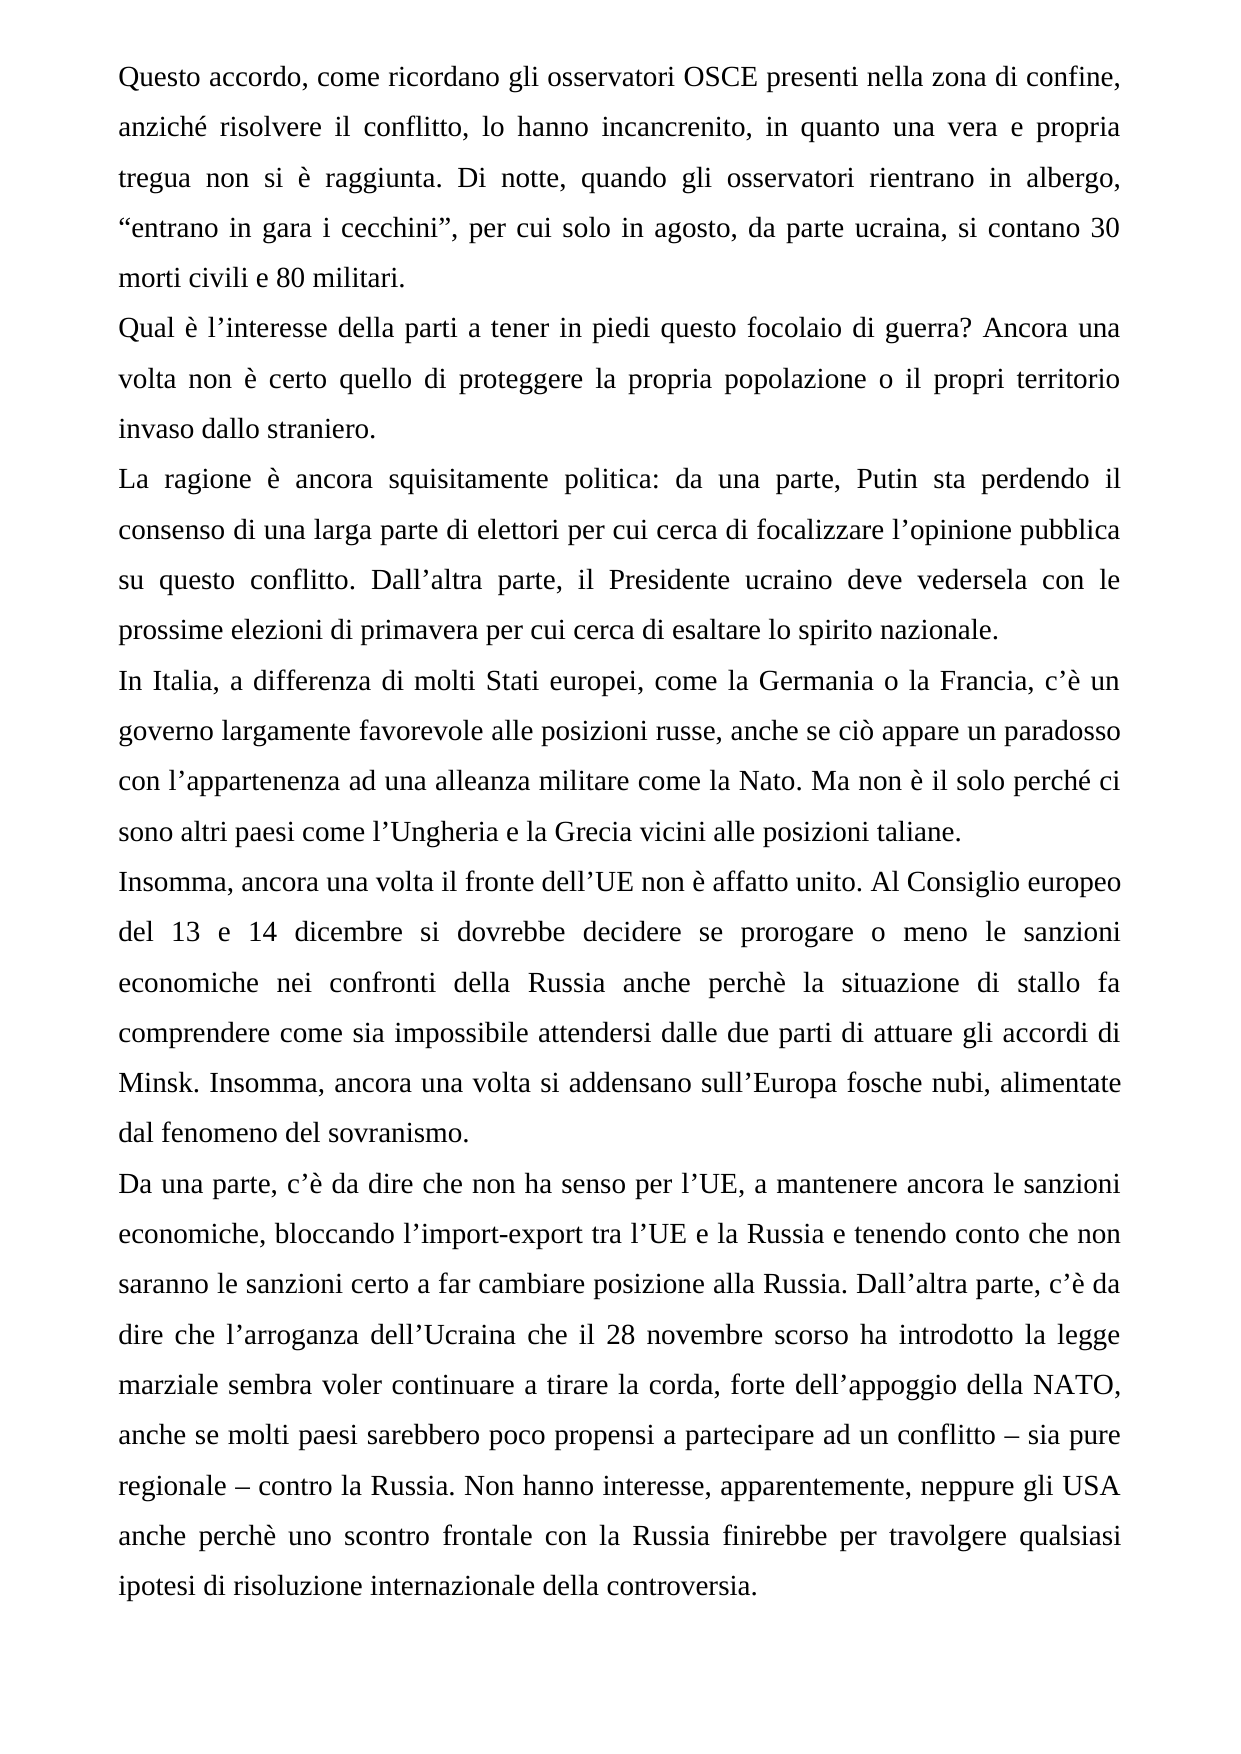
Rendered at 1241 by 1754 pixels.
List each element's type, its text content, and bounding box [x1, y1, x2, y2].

text La ragione è ancora squisitamente politica: da una parte, Putin sta perdendo il consenso di una larga parte di elettori per cui cerca di focalizzare l’opinione pubblica su questo conflitto. Dall’altra parte, il Presidente ucraino deve vedersela con le prossime elezioni di primavera per cui cerca di esaltare lo spirito nazionale. [118, 462, 1122, 646]
text Qual è l’interesse della parti a tener in piedi questo focolaio di guerra? Ancora una volta non è certo quello di proteggere la propria popolazione o il propri territorio invaso dallo straniero. [118, 311, 1122, 445]
text Da una parte, c’è da dire che non ha senso per l’UE, a mantenere ancora le sanzioni economiche, bloccando l’import-export tra l’UE e la Russia e tenendo conto che non saranno le sanzioni certo a far cambiare posizione alla Russia. Dall’altra parte, c’è da dire che l’arroganza dell’Ucraina che il 28 novembre scorso ha introdotto la legge marziale sembra voler continuare a tirare la corda, forte dell’appoggio della NATO, anche se molti paesi sarebbero poco propensi a partecipare ad un conflitto – sia pure regionale – contro la Russia. Non hanno interesse, apparentemente, neppure gli USA anche perchè uno scontro frontale con la Russia finirebbe per travolgere qualsiasi ipotesi di risoluzione internazionale della controversia. [118, 1166, 1122, 1602]
text In Italia, a differenza di molti Stati europei, come la Germania o la Francia, c’è un governo largamente favorevole alle posizioni russe, anche se ciò appare un paradosso con l’appartenenza ad una alleanza militare come la Nato. Ma non è il solo perché ci sono altri paesi come l’Ungheria e la Grecia vicini alle posizioni taliane. [118, 663, 1122, 847]
text Questo accordo, come ricordano gli osservatori OSCE presenti nella zona di confine, anziché risolvere il conflitto, lo hanno incancrenito, in quanto una vera e propria tregua non si è raggiunta. Di notte, quando gli osservatori rientrano in albergo, “entrano in gara i cecchini”, per cui solo in agosto, da parte ucraina, si contano 30 morti civili e 80 militari. [118, 59, 1122, 294]
text Insomma, ancora una volta il fronte dell’UE non è affatto unito. Al Consiglio europeo del 13 e 14 dicembre si dovrebbe decidere se prorogare o meno le sanzioni economiche nei confronti della Russia anche perchè la situazione di stallo fa comprendere come sia impossibile attendersi dalle due parti di attuare gli accordi di Minsk. Insomma, ancora una volta si addensano sull’Europa fosche nubi, alimentate dal fenomeno del sovranismo. [118, 864, 1122, 1149]
